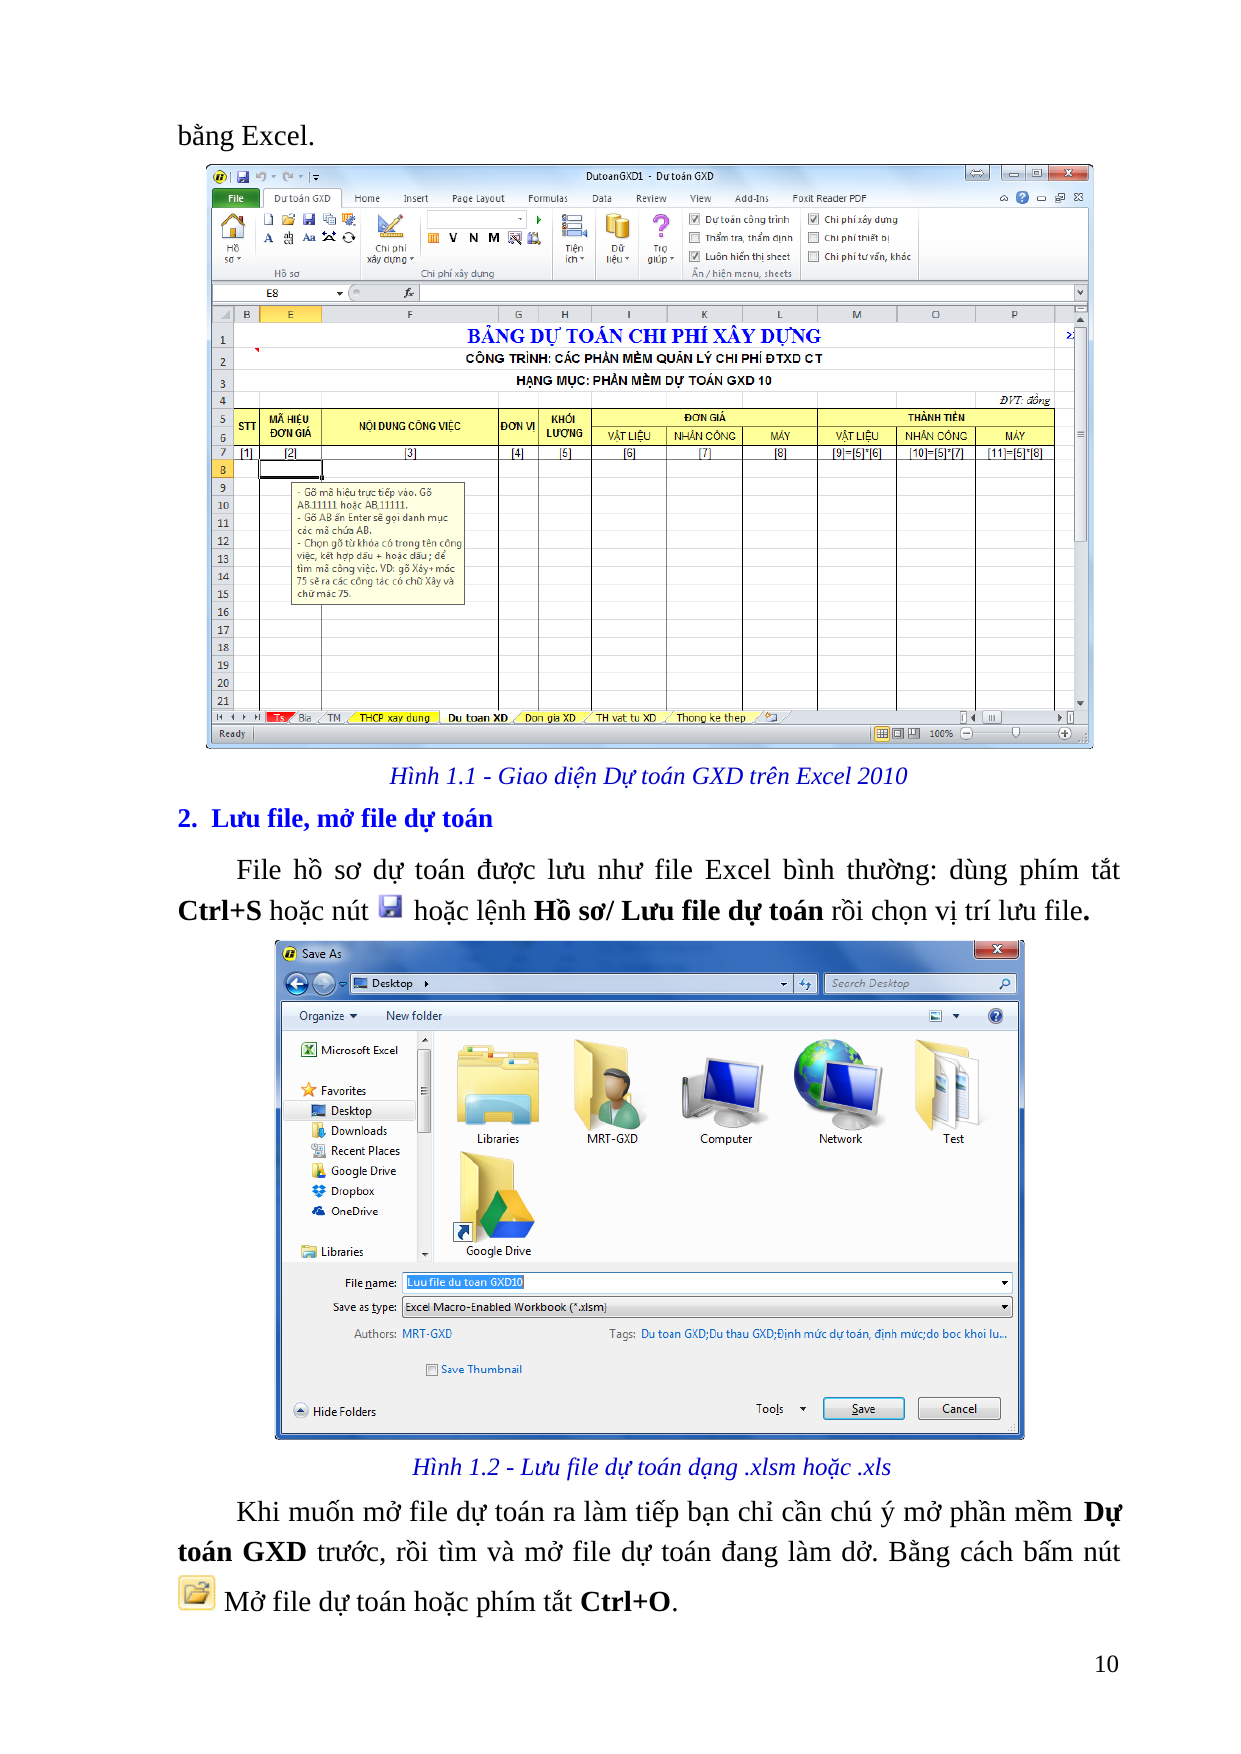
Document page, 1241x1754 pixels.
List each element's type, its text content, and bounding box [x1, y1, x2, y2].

text Hình 1.2 - Lưu file dự toán dạng .xlsm hoặc .xls [177, 1452, 1122, 1481]
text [177, 118, 1122, 152]
picture [206, 164, 1094, 749]
text Hình 1.1 - Giao diện Dự toán GXD trên Excel 2010 [177, 761, 1122, 790]
subtitle Lưu file, mở file dự toán [177, 802, 1122, 833]
picture [274, 940, 1025, 1440]
picture [177, 1574, 217, 1612]
text Khi muốn mở file dự toán ra làm tiếp bạn chỉ cần chú ý mở phần mềm Dự toán GXD trước, rồi tìm và mở file dự toán đang làm dở. Bằng cách bấm nút Mở file dự toán hoặc phím tắt Ctrl+O. [177, 1494, 1122, 1618]
picture [376, 892, 407, 921]
text File hồ sơ dự toán được lưu như file Excel bình thường: dùng phím tắt Ctrl+S hoặc nút hoặc lệnh Hồ sơ/ Lưu file dự toán rồi chọn vị trí lưu file. [177, 852, 1122, 927]
